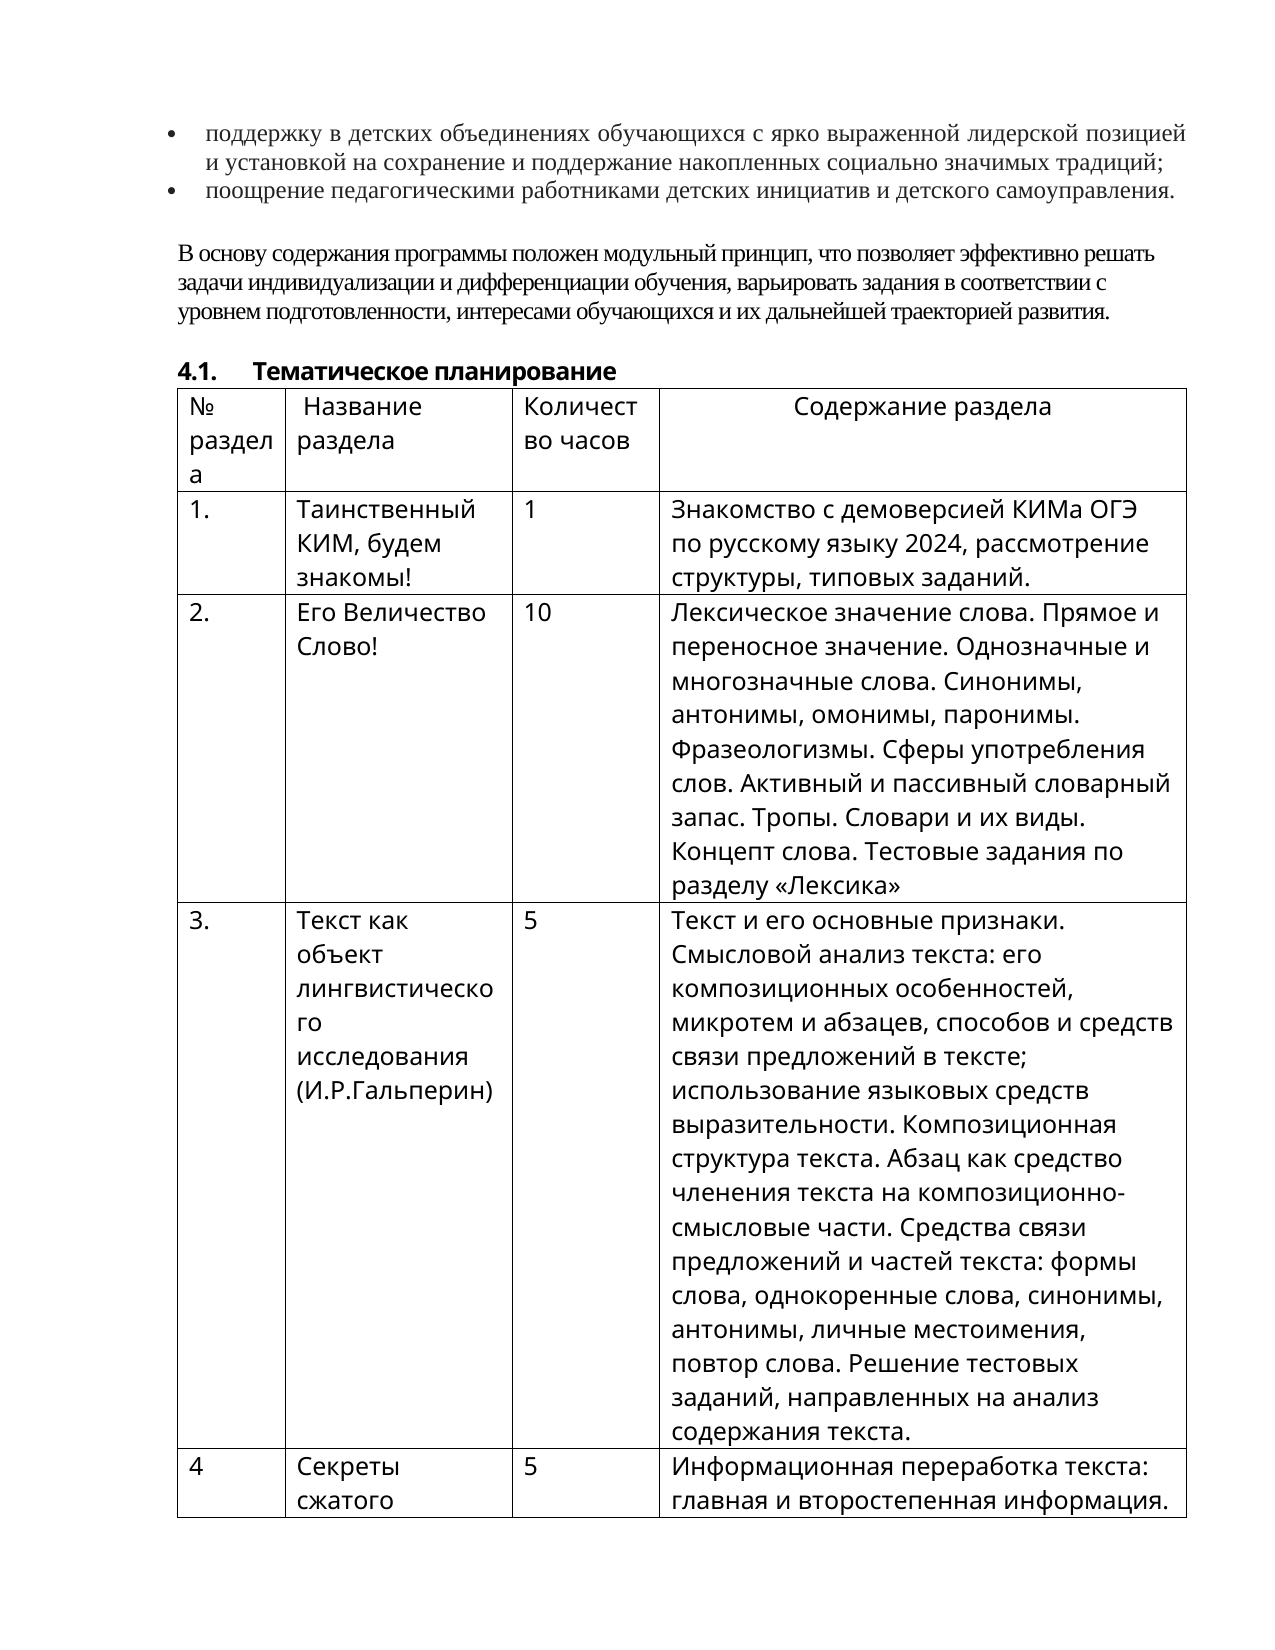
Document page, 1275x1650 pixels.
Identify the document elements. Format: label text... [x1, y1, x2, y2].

table_cell 5 [513, 1449, 659, 1517]
table_cell Таинственный КИМ, будем знакомы! [286, 492, 512, 594]
table_cell Лексическое значение слова. Прямое и переносное значение. Однозначные и многозначные слова. Синонимы, антонимы, омонимы, паронимы. Фразеологизмы. Сферы употребления слов. Активный и пассивный словарный запас. Тропы. Словари и их виды. Концепт слова. Тестовые задания по разделу «Лексика» [660, 595, 1186, 902]
table_header Содержание раздела [660, 389, 1186, 491]
table_cell 1. [178, 492, 285, 594]
list поддержку в детских объединениях обучающихся с ярко выраженной лидерской позицией и установкой на сохранение и поддержание накопленных социально значимых традиций; [168, 118, 1186, 176]
table_header Название раздела [286, 389, 512, 491]
table_cell Его Величество Слово! [286, 595, 512, 902]
table_cell Текст и его основные признаки. Смысловой анализ текста: его композиционных особенностей, микротем и абзацев, способов и средств связи предложений в тексте; использование языковых средств выразительности. Композиционная структура текста. Абзац как средство членения текста на композиционно-смысловые части. Средства связи предложений и частей текста: формы слова, однокоренные слова, синонимы, антонимы, личные местоимения, повтор слова. Решение тестовых заданий, направленных на анализ содержания текста. [660, 903, 1186, 1448]
table_cell 4 [178, 1449, 285, 1517]
table_cell 3. [178, 903, 285, 1448]
list Тематическое планирование [177, 353, 1186, 387]
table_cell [286, 1449, 512, 1517]
text В основу содержания программы положен модульный принцип, что позволяет эффективно решать задачи индивидуализации и дифференциации обучения, варьировать задания в соответствии с уровнем подготовленности, интересами обучающихся и их дальнейшей траекторией развития. [177, 238, 1186, 325]
table_cell 2. [178, 595, 285, 902]
table_cell 1 [513, 492, 659, 594]
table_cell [660, 1449, 1186, 1517]
table_cell Текст как объект лингвистического исследования (И.Р.Гальперин) [286, 903, 512, 1448]
table_header № раздела [178, 389, 285, 491]
table_cell 10 [513, 595, 659, 902]
table_header Количество часов [513, 389, 659, 491]
table_cell Знакомство с демоверсией КИМа ОГЭ по русскому языку 2024, рассмотрение структуры, типовых заданий. [660, 492, 1186, 594]
table_cell 5 [513, 903, 659, 1448]
list поощрение педагогическими работниками детских инициатив и детского самоуправления. [168, 176, 1186, 204]
